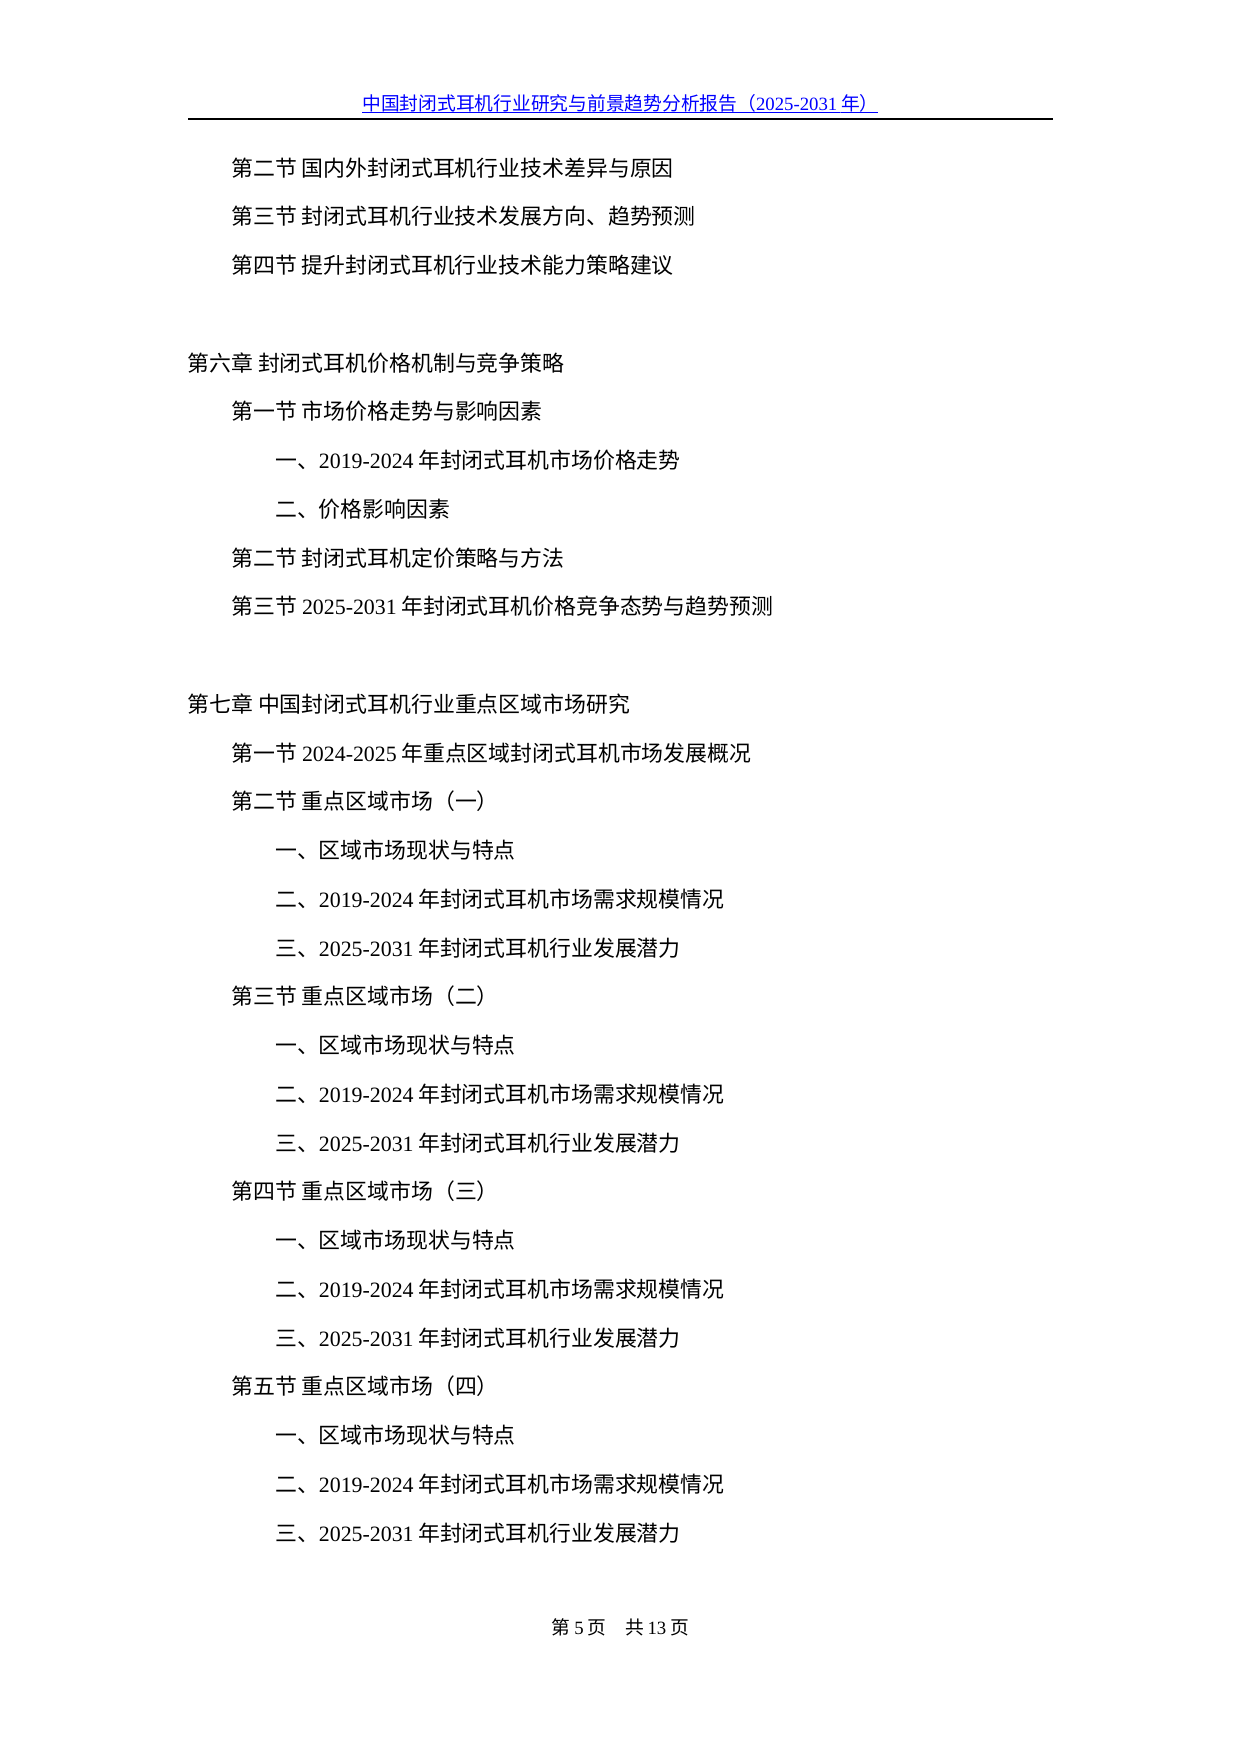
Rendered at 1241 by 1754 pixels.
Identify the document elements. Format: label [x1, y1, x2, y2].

text [187, 150, 1053, 1548]
